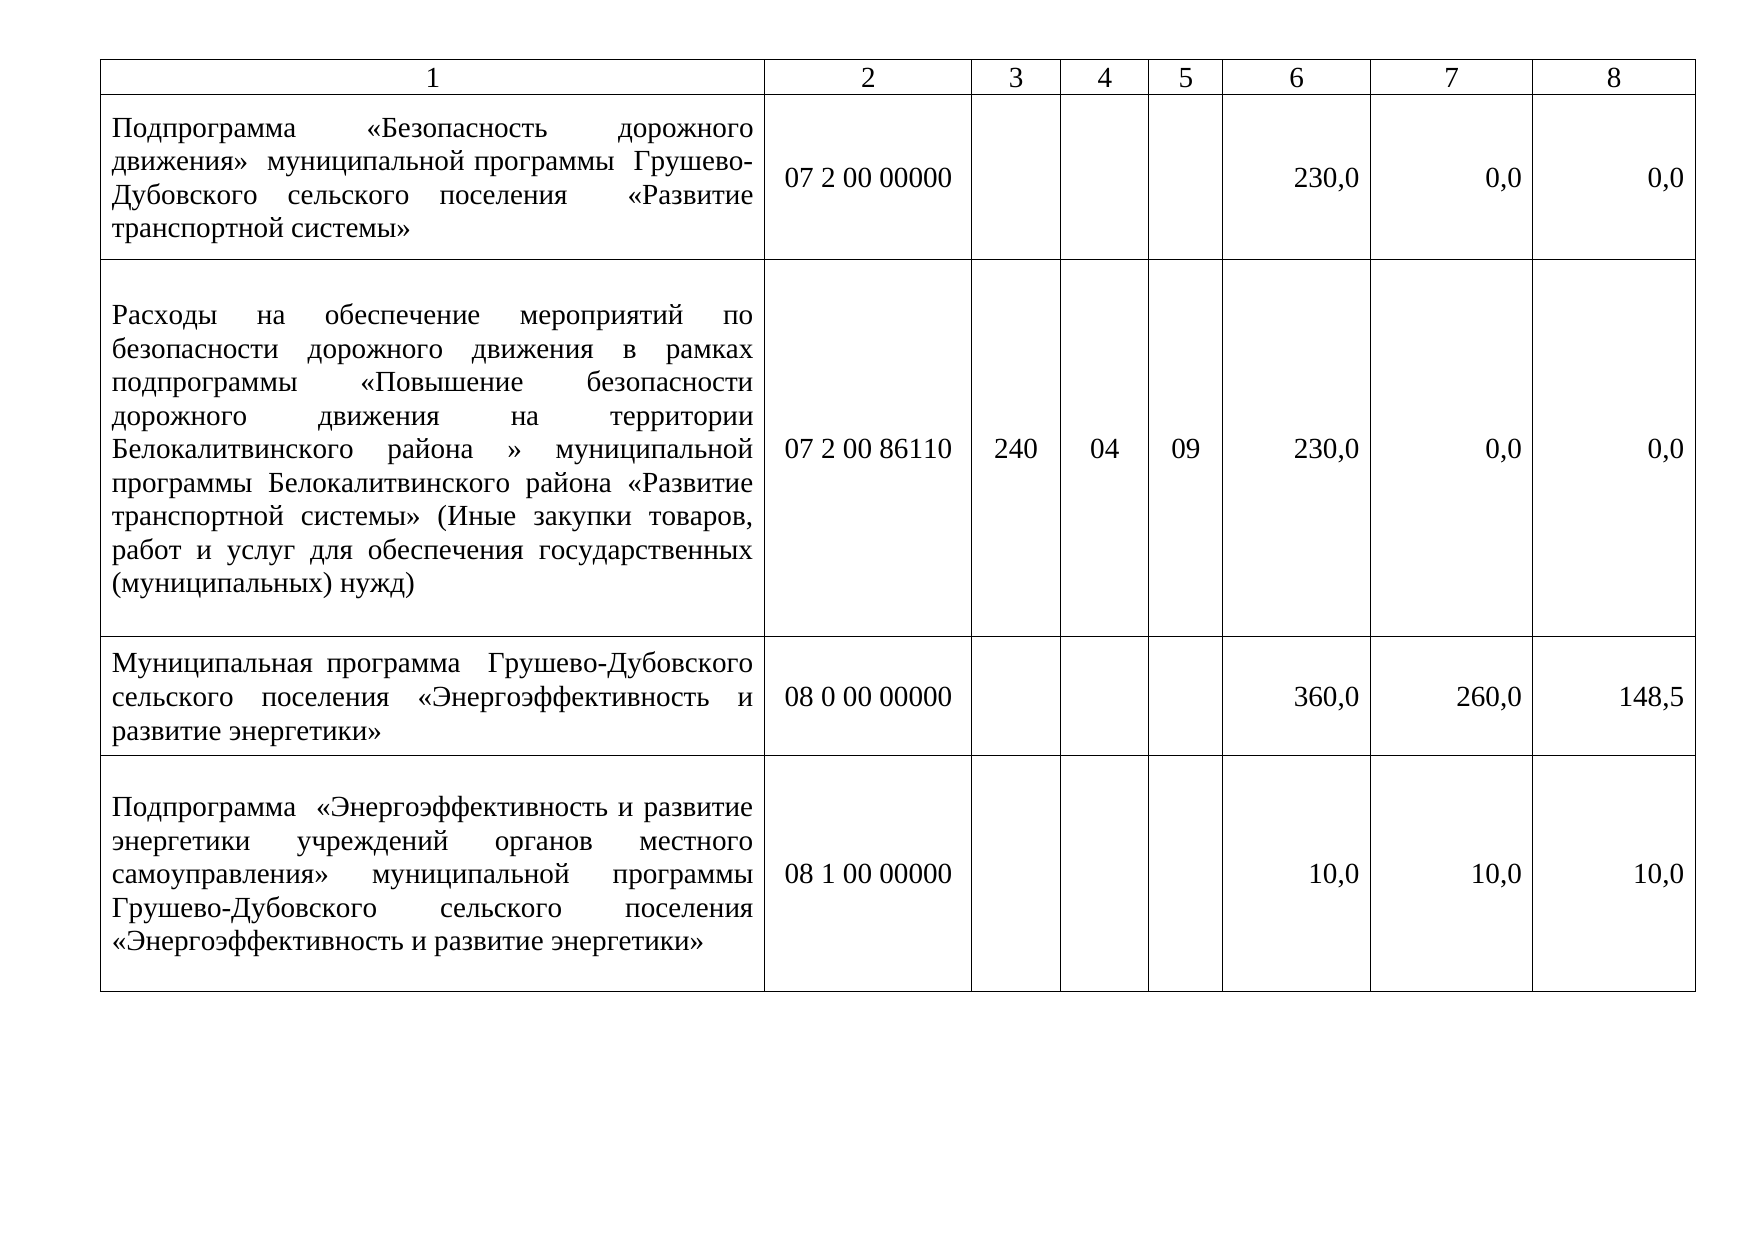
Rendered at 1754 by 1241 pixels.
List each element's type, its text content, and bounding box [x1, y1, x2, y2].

table_cell 07 2 00 86110 [765, 260, 971, 636]
table_cell [1061, 95, 1148, 259]
table_cell 10,0 [1371, 756, 1532, 991]
table_header 6 [1223, 60, 1370, 94]
table_cell Подпрограмма «Безопасность дорожного движения» муниципальной программы Грушево-Дубовского сельского поселения «Развитие транспортной системы» [101, 95, 764, 259]
table_header 2 [765, 60, 971, 94]
table_cell 240 [972, 260, 1060, 636]
table_cell Подпрограмма «Энергоэффективность и развитие энергетики учреждений органов местного самоуправления» муниципальной программы Грушево-Дубовского сельского поселения «Энергоэффективность и развитие энергетики» [101, 756, 764, 991]
table_cell [972, 95, 1060, 259]
table_cell Муниципальная программа Грушево-Дубовского сельского поселения «Энергоэффективность и развитие энергетики» [101, 637, 764, 755]
table_cell 04 [1061, 260, 1148, 636]
table_cell [1061, 637, 1148, 755]
table_header 4 [1061, 60, 1148, 94]
table_cell 230,0 [1223, 260, 1370, 636]
table_cell 10,0 [1223, 756, 1370, 991]
table_cell 08 0 00 00000 [765, 637, 971, 755]
table_cell 0,0 [1371, 260, 1532, 636]
table_header 5 [1149, 60, 1222, 94]
table_cell Расходы на обеспечение мероприятий по безопасности дорожного движения в рамках подпрограммы «Повышение безопасности дорожного движения на территории Белокалитвинского района » муниципальной программы Белокалитвинского района «Развитие транспортной системы» (Иные закупки товаров, работ и услуг для обеспечения государственных (муниципальных) нужд) [101, 260, 764, 636]
table_cell [972, 637, 1060, 755]
table_cell 260,0 [1371, 637, 1532, 755]
table_cell 09 [1149, 260, 1222, 636]
table_cell 10,0 [1533, 756, 1695, 991]
table_header 7 [1371, 60, 1532, 94]
table_cell 360,0 [1223, 637, 1370, 755]
table_header 8 [1533, 60, 1695, 94]
table_cell [1149, 95, 1222, 259]
table_cell [1149, 756, 1222, 991]
table_cell 07 2 00 00000 [765, 95, 971, 259]
table_cell 08 1 00 00000 [765, 756, 971, 991]
table_header 1 [101, 60, 764, 94]
table_cell 0,0 [1371, 95, 1532, 259]
table_header 3 [972, 60, 1060, 94]
table_cell 148,5 [1533, 637, 1695, 755]
table_cell 230,0 [1223, 95, 1370, 259]
table_cell 0,0 [1533, 260, 1695, 636]
table_cell 0,0 [1533, 95, 1695, 259]
table_cell [972, 756, 1060, 991]
table_cell [1061, 756, 1148, 991]
table_cell [1149, 637, 1222, 755]
